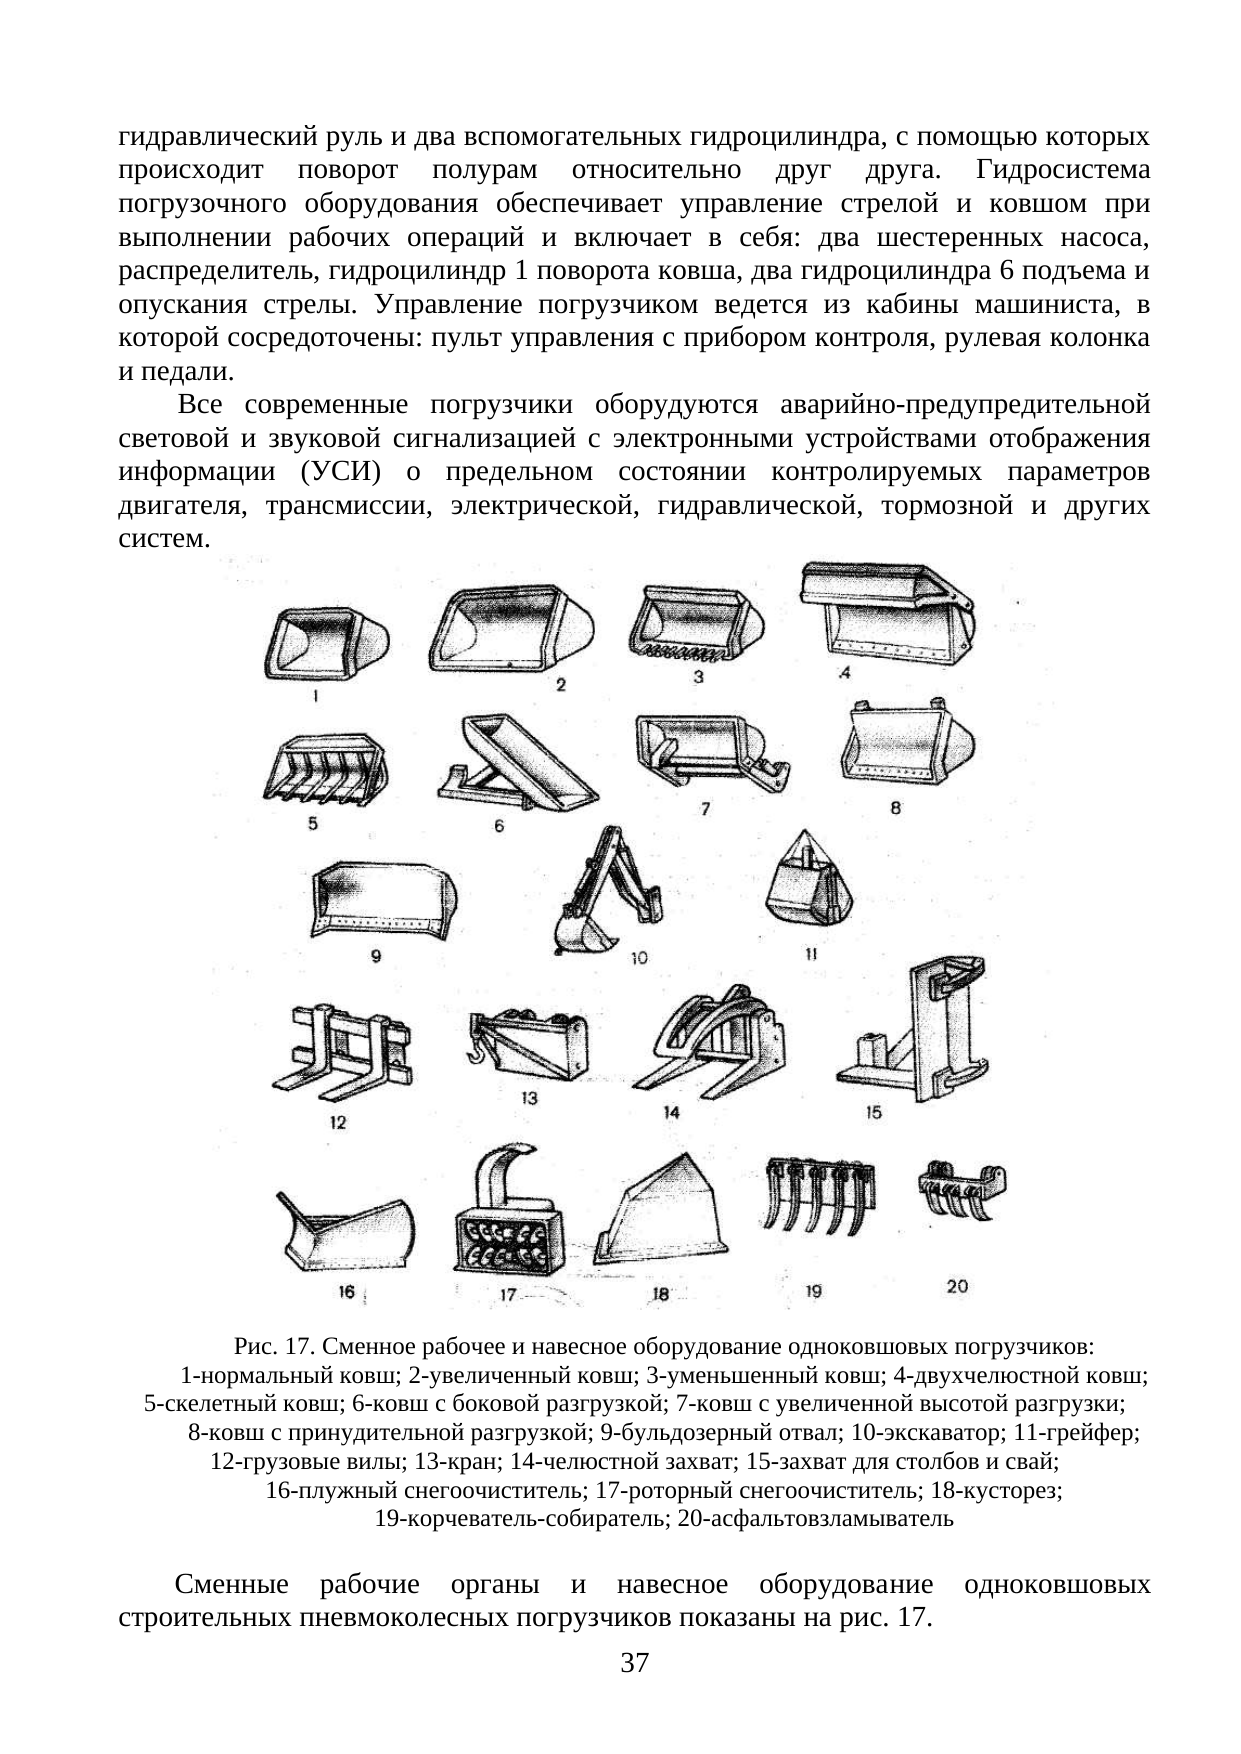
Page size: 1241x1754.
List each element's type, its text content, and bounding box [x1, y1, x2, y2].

text 19-корчеватель-собиратель; 20-асфальтовзламыватель [118, 1503, 1152, 1532]
text Все современные погрузчики оборудуются аварийно-предупредительной световой и звуковой сигнализацией с электронными устройствами отображения информации (УСИ) о предельном состоянии контролируемых параметров двигателя, трансмиссии, электрической, гидравлической, тормозной и других систем. [118, 386, 1152, 554]
text 16-плужный снегоочиститель; 17-роторный снегоочиститель; 18-кусторез; [118, 1475, 1152, 1503]
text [118, 118, 1152, 386]
text 1-нормальный ковш; 2-увеличенный ковш; 3-уменьшенный ковш; 4-двухчелюстной ковш; 5-скелетный ковш; 6-ковш с боковой разгрузкой; 7-ковш с увеличенной высотой разгрузки; [118, 1360, 1152, 1417]
text Сменные рабочие органы и навесное оборудование одноковшовых строительных пневмоколесных погрузчиков показаны на рис. 17. [118, 1566, 1152, 1633]
text 8-ковш с принудительной разгрузкой; 9-бульдозерный отвал; 10-экскаватор; 11-грейфер; 12-грузовые вилы; 13-кран; 14-челюстной захват; 15-захват для столбов и свай; [118, 1417, 1152, 1475]
text Рис. 17. Сменное рабочее и навесное оборудование одноковшовых погрузчиков: [118, 1331, 1152, 1360]
picture [211, 554, 1058, 1310]
